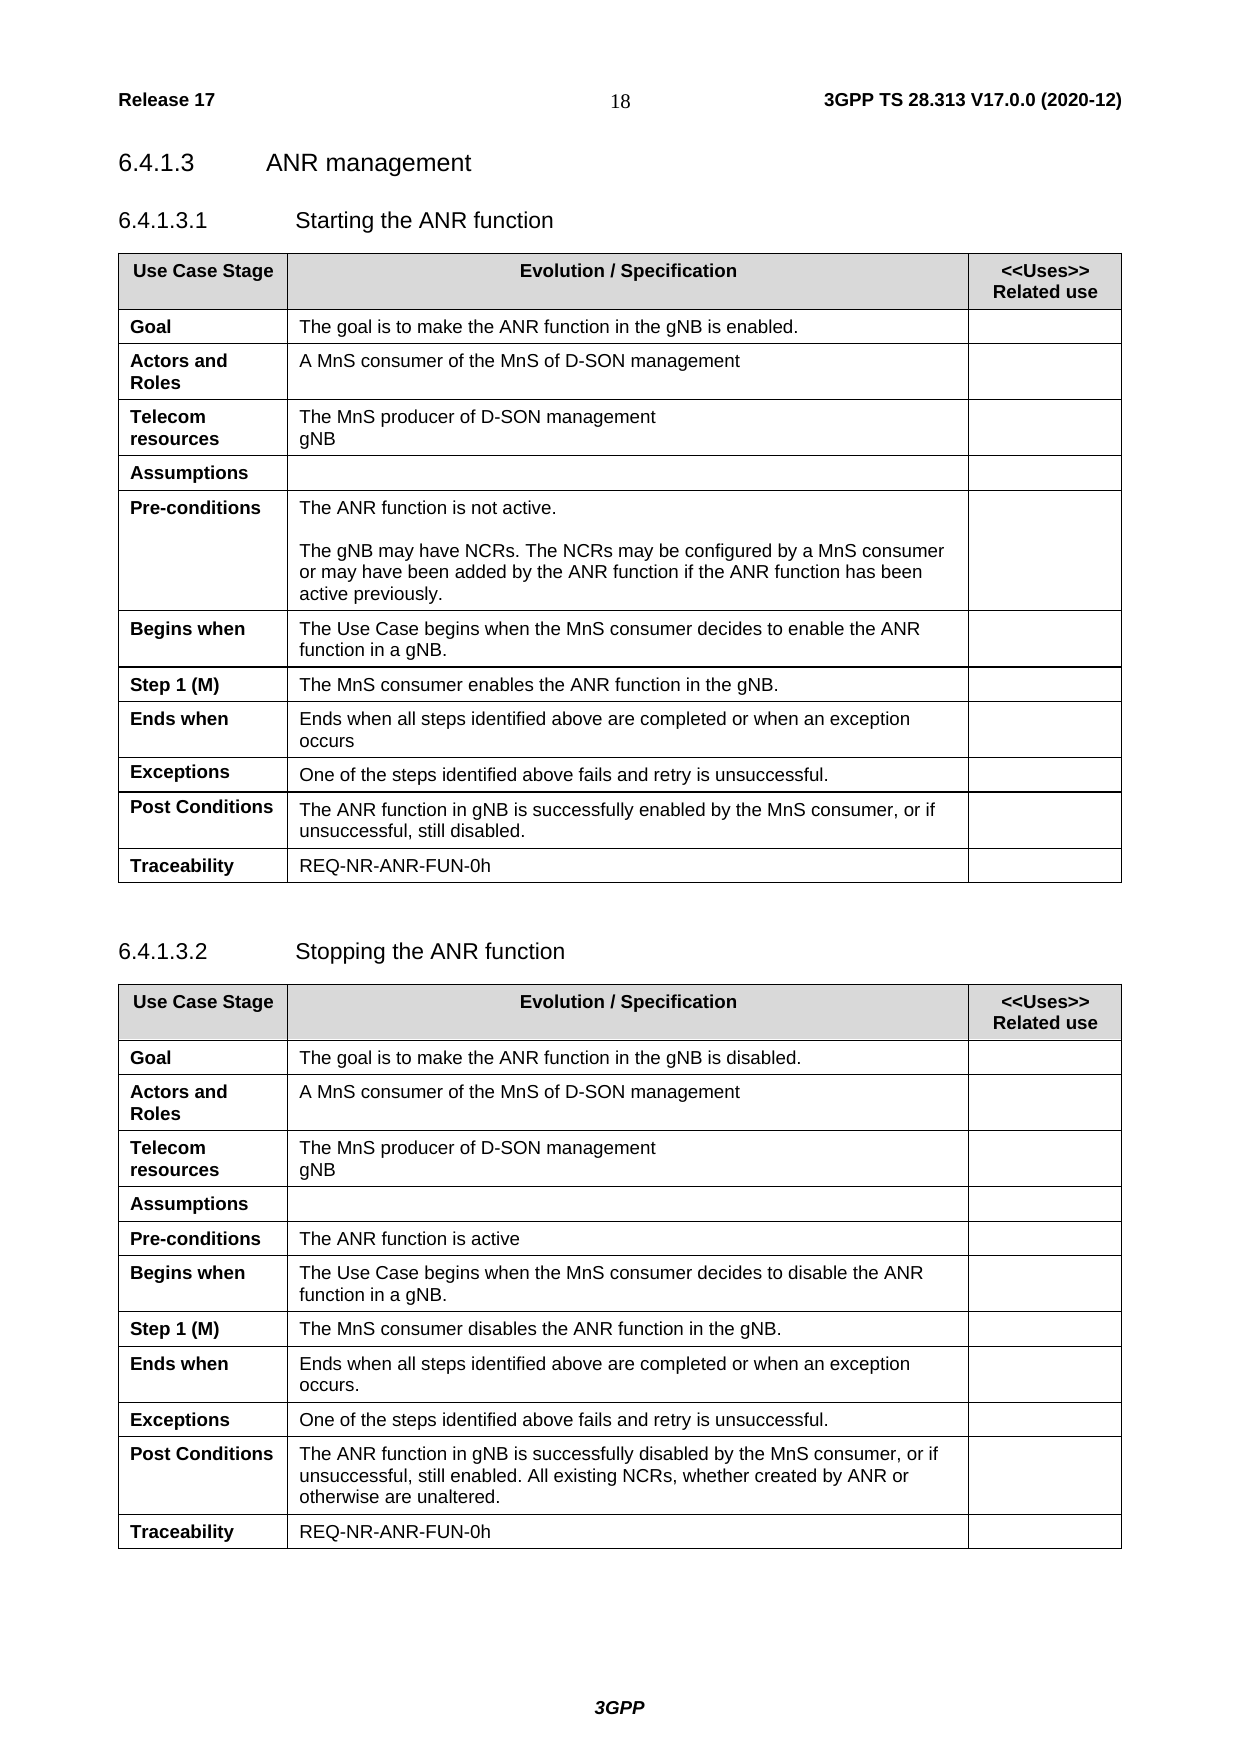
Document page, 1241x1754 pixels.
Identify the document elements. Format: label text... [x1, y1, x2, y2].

table_cell [288, 1187, 968, 1221]
table_cell One of the steps identified above fails and retry is unsuccessful. [288, 758, 968, 791]
table_cell Actors and Roles [119, 344, 287, 399]
table_cell Step 1 (M) [119, 1312, 287, 1346]
table_cell The Use Case begins when the MnS consumer decides to enable the ANR function in a gNB. [288, 611, 968, 666]
table_cell The ANR function in gNB is successfully disabled by the MnS consumer, or if unsuccessful, still enabled. All existing NCRs, whether created by ANR or otherwise are unaltered. [288, 1437, 968, 1514]
table_cell Begins when [119, 1256, 287, 1311]
table_cell [969, 849, 1121, 882]
table_cell [969, 668, 1121, 701]
table_cell A MnS consumer of the MnS of D-SON management [288, 1075, 968, 1130]
table_cell The MnS producer of D-SON management gNB [288, 400, 968, 455]
table_cell [969, 1256, 1121, 1311]
table_header Use Case Stage [119, 254, 287, 309]
table_cell [969, 1075, 1121, 1130]
table_cell Step 1 (M) [119, 668, 287, 701]
table_cell One of the steps identified above fails and retry is unsuccessful. [288, 1403, 968, 1436]
table_cell The MnS producer of D-SON management gNB [288, 1131, 968, 1186]
table_cell Begins when [119, 611, 287, 666]
table_cell [969, 1437, 1121, 1514]
table_header <<Uses>> Related use [969, 985, 1121, 1039]
table_cell Assumptions [119, 456, 287, 490]
table_cell Post Conditions [119, 793, 287, 847]
table_cell The ANR function is not active. The gNB may have NCRs. The NCRs may be configured by a MnS consumer or may have been added by the ANR function if the ANR function has been active previously. [288, 491, 968, 610]
table_cell [969, 400, 1121, 455]
table_cell [969, 1403, 1121, 1436]
subtitle 6.4.1.3 ANR management [118, 147, 1122, 176]
table_cell [969, 611, 1121, 666]
table_cell Actors and Roles [119, 1075, 287, 1130]
table_cell The Use Case begins when the MnS consumer decides to disable the ANR function in a gNB. [288, 1256, 968, 1311]
table_cell Assumptions [119, 1187, 287, 1221]
table_cell Goal [119, 310, 287, 343]
table_cell [969, 1222, 1121, 1255]
table_cell [969, 456, 1121, 490]
table_cell [969, 1312, 1121, 1346]
table_cell Telecom resources [119, 400, 287, 455]
table_cell Pre-conditions [119, 1222, 287, 1255]
table_cell [969, 702, 1121, 757]
table_cell The goal is to make the ANR function in the gNB is disabled. [288, 1041, 968, 1074]
table_cell The ANR function is active [288, 1222, 968, 1255]
table_cell [969, 1347, 1121, 1402]
table_cell Post Conditions [119, 1437, 287, 1514]
table_cell [969, 1515, 1121, 1548]
table_cell [969, 310, 1121, 343]
table_cell REQ-NR-ANR-FUN-0h [288, 849, 968, 882]
table_cell [969, 1187, 1121, 1221]
table_cell The MnS consumer disables the ANR function in the gNB. [288, 1312, 968, 1346]
table_cell Ends when all steps identified above are completed or when an exception occurs. [288, 1347, 968, 1402]
table_cell The MnS consumer enables the ANR function in the gNB. [288, 668, 968, 701]
table_header <<Uses>> Related use [969, 254, 1121, 309]
table_cell The goal is to make the ANR function in the gNB is enabled. [288, 310, 968, 343]
table_cell Pre-conditions [119, 491, 287, 610]
table_cell Telecom resources [119, 1131, 287, 1186]
table_cell Ends when [119, 1347, 287, 1402]
table_cell [969, 344, 1121, 399]
table_cell Ends when all steps identified above are completed or when an exception occurs [288, 702, 968, 757]
table_cell Traceability [119, 849, 287, 882]
table_header Evolution / Specification [288, 985, 968, 1039]
table_cell [969, 1131, 1121, 1186]
table_cell [969, 758, 1121, 791]
table_cell Exceptions [119, 1403, 287, 1436]
table_cell [288, 456, 968, 490]
table_cell A MnS consumer of the MnS of D-SON management [288, 344, 968, 399]
table_cell REQ-NR-ANR-FUN-0h [288, 1515, 968, 1548]
table_cell [969, 1041, 1121, 1074]
table_header Use Case Stage [119, 985, 287, 1039]
table_cell Ends when [119, 702, 287, 757]
subtitle 6.4.1.3.1 Starting the ANR function [118, 207, 1122, 234]
table_cell The ANR function in gNB is successfully enabled by the MnS consumer, or if unsuccessful, still disabled. [288, 793, 968, 847]
subtitle 6.4.1.3.2 Stopping the ANR function [118, 938, 1122, 965]
table_cell Goal [119, 1041, 287, 1074]
table_cell [969, 793, 1121, 847]
table_cell Exceptions [119, 758, 287, 791]
table_cell Traceability [119, 1515, 287, 1548]
table_cell [969, 491, 1121, 610]
table_header Evolution / Specification [288, 254, 968, 309]
